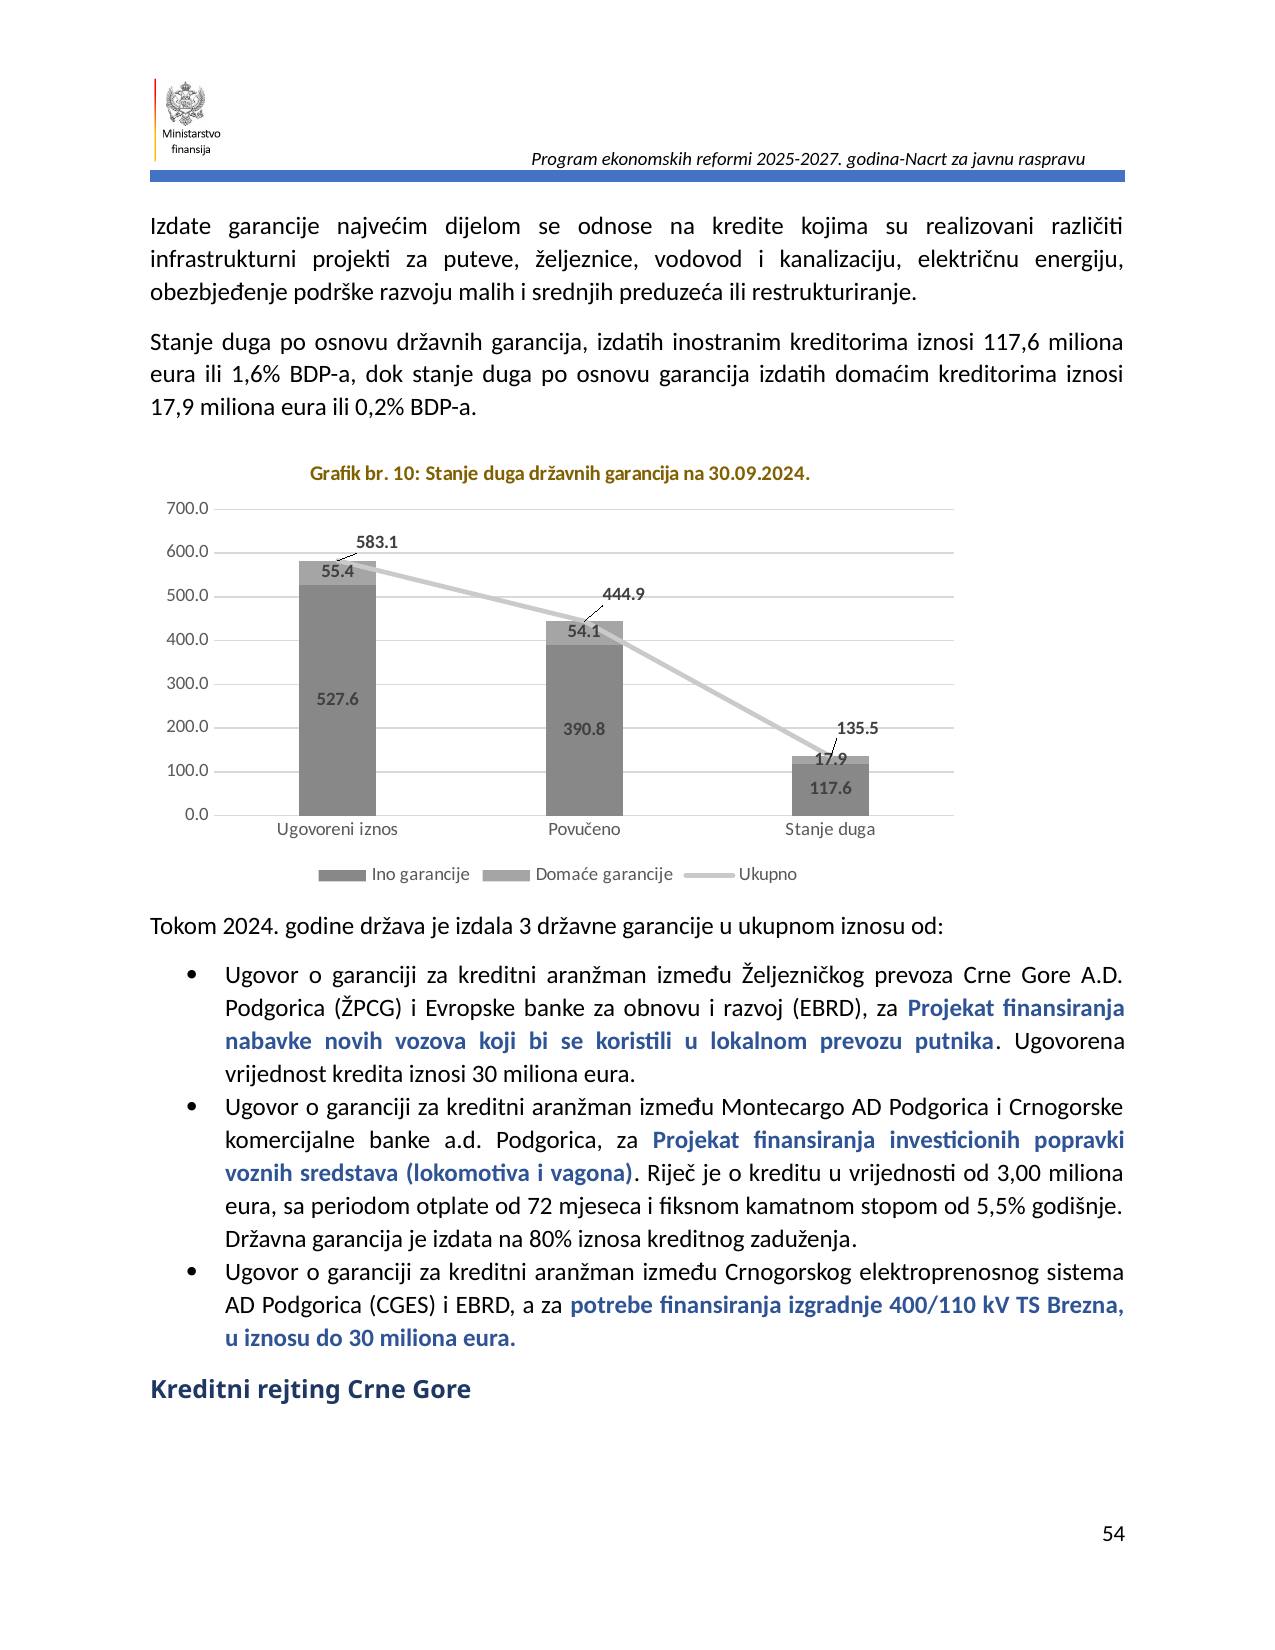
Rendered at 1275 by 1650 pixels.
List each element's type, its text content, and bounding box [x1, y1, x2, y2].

list Ugovor o garanciji za kreditni aranžman između Željezničkog prevoza Crne Gore A.D. Podgorica (ŽPCG) i Evropske banke za obnovu i razvoj (EBRD), za Projekat finansiranja nabavke novih vozova koji bi se koristili u lokalnom prevozu putnika. Ugovorena vrijednost kredita iznosi 30 miliona eura. [187, 959, 1125, 1089]
subtitle Kreditni rejting Crne Gore [150, 1371, 1125, 1405]
text Stanje duga po osnovu državnih garancija, izdatih inostranim kreditorima iznosi 117,6 miliona eura ili 1,6% BDP-a, dok stanje duga po osnovu garancija izdatih domaćim kreditorima iznosi 17,9 miliona eura ili 0,2% BDP-a. [150, 326, 1125, 422]
list Ugovor o garanciji za kreditni aranžman između Montecargo AD Podgorica i Crnogorske komercijalne banke a.d. Podgorica, za Projekat finansiranja investicionih popravki voznih sredstava (lokomotiva i vagona). Riječ je o kreditu u vrijednosti od 3,00 miliona eura, sa periodom otplate od 72 mjeseca i fiksnom kamatnom stopom od 5,5% godišnje. Državna garancija je izdata na 80% iznosa kreditnog zaduženja. [187, 1091, 1125, 1253]
text Tokom 2024. godine država je izdala 3 državne garancije u ukupnom iznosu od: [150, 910, 1125, 941]
list Ugovor o garanciji za kreditni aranžman između Crnogorskog elektroprenosnog sistema AD Podgorica (CGES) i EBRD, a za potrebe finansiranja izgradnje 400/110 kV TS Brezna, u iznosu do 30 miliona eura. [187, 1256, 1125, 1352]
picture [150, 75, 226, 166]
text Izdate garancije najvećim dijelom se odnose na kredite kojima su realizovani različiti infrastrukturni projekti za puteve, željeznice, vodovod i kanalizaciju, električnu energiju, obezbjeđenje podrške razvoju malih i srednjih preduzeća ili restrukturiranje. [150, 210, 1125, 307]
